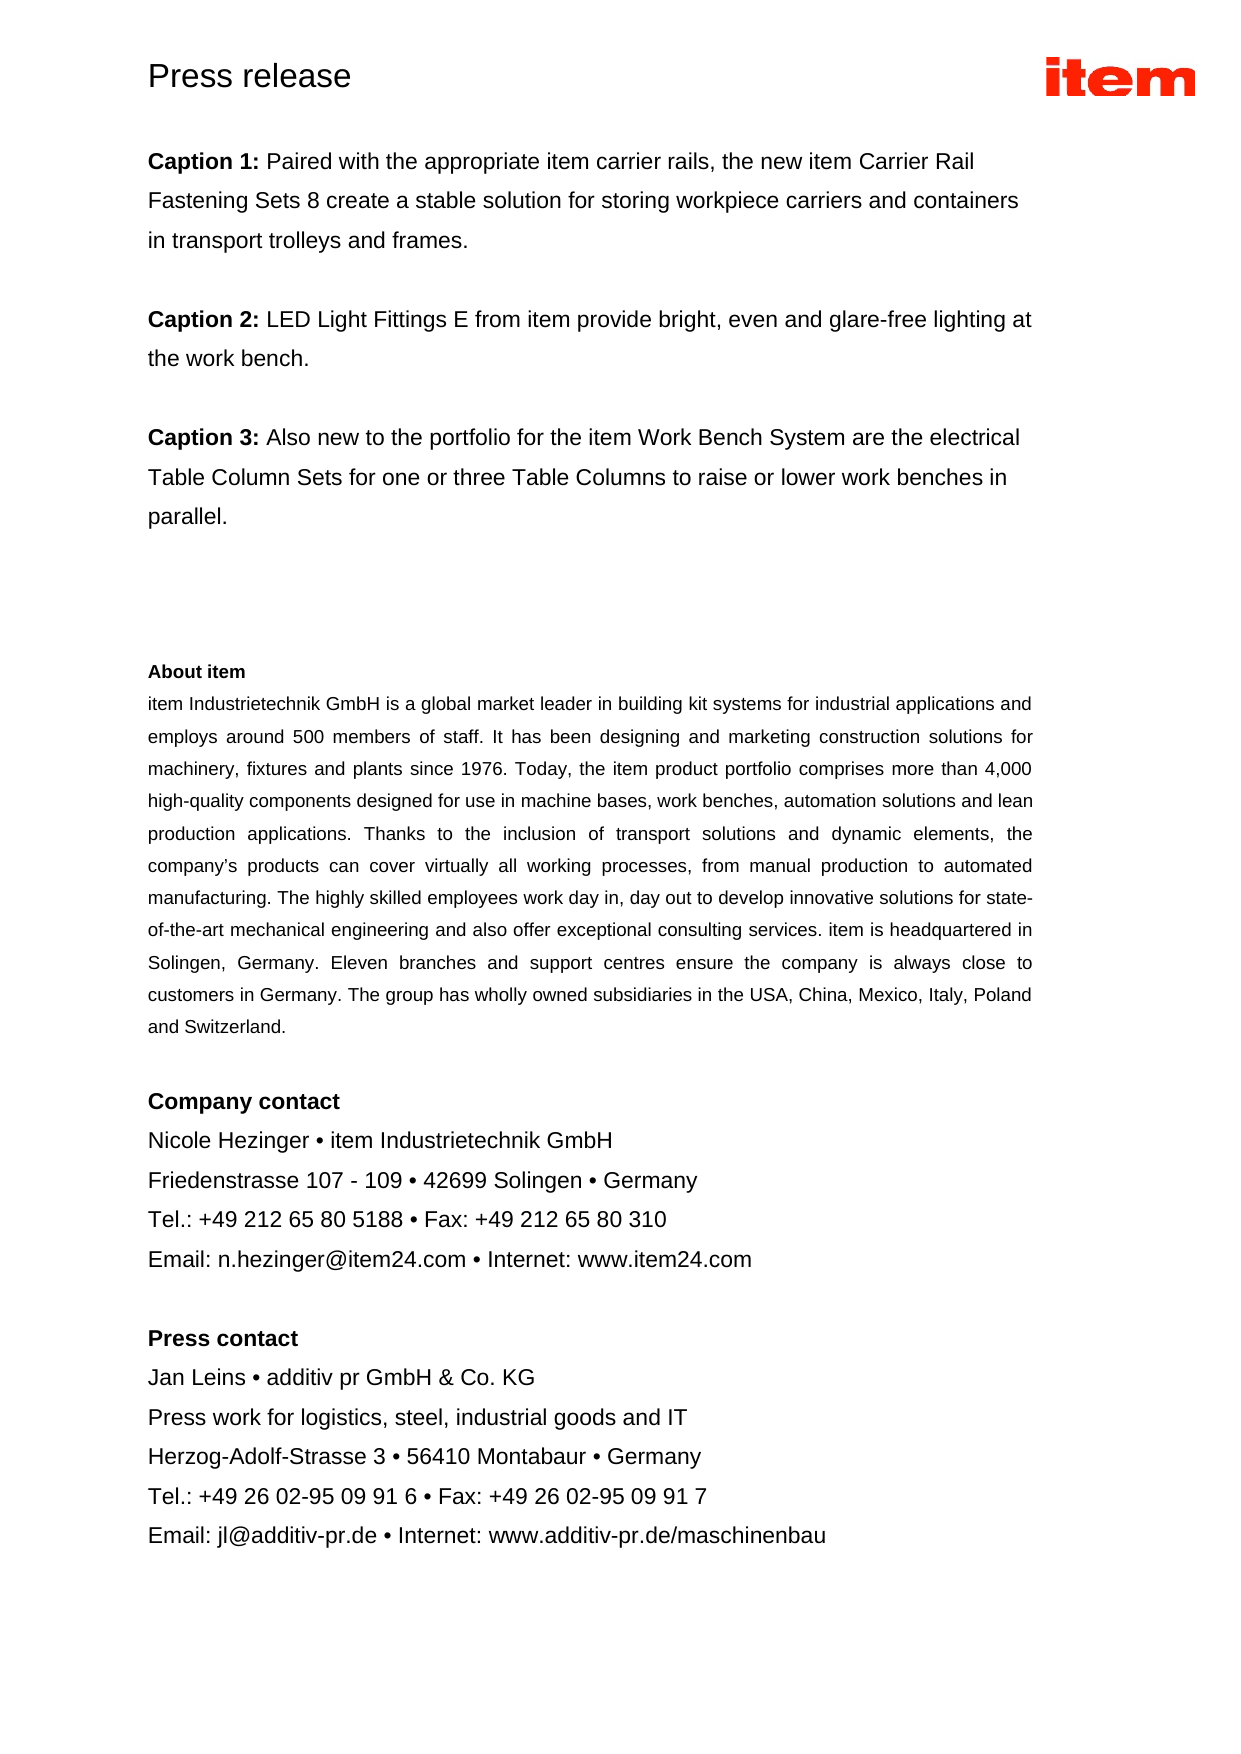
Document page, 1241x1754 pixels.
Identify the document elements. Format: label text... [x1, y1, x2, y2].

text Tel.: +49 212 65 80 5188 • Fax: +49 212 65 80 310 [148, 1206, 1033, 1233]
text Jan Leins • additiv pr GmbH & Co. KG [148, 1364, 1033, 1391]
text Nicole Hezinger • item Industrietechnik GmbH [148, 1127, 1033, 1154]
text Company contact [148, 1088, 1033, 1114]
text Email: jl@additiv-pr.de • Internet: www.additiv-pr.de/maschinenbau [148, 1522, 1033, 1548]
text Caption 3: Also new to the portfolio for the item Work Bench System are the electrical Table Column Sets for one or three Table Columns to raise or lower work benches in parallel. [148, 424, 1033, 529]
text item Industrietechnik GmbH is a global market leader in building kit systems for industrial applications and employs around 500 members of staff. It has been designing and marketing construction solutions for machinery, fixtures and plants since 1976. Today, the item product portfolio comprises more than 4,000 high-quality components designed for use in machine bases, work benches, automation solutions and lean production applications. Thanks to the inclusion of transport solutions and dynamic elements, the company’s products can cover virtually all working processes, from manual production to automated manufacturing. The highly skilled employees work day in, day out to develop innovative solutions for state-of-the-art mechanical engineering and also offer exceptional consulting services. item is headquartered in Solingen, Germany. Eleven branches and support centres ensure the company is always close to customers in Germany. The group has wholly owned subsidiaries in the USA, China, Mexico, Italy, Poland and Switzerland. [148, 693, 1033, 1038]
text Press contact [148, 1325, 1033, 1351]
picture [1045, 57, 1195, 95]
text Email: n.hezinger@item24.com • Internet: www.item24.com [148, 1246, 1033, 1272]
text Tel.: +49 26 02-95 09 91 6 • Fax: +49 26 02-95 09 91 7 [148, 1483, 1033, 1509]
text Press work for logistics, steel, industrial goods and IT [148, 1404, 1033, 1430]
text Herzog-Adolf-Strasse 3 • 56410 Montabaur • Germany [148, 1443, 1033, 1469]
text About item [148, 661, 1033, 682]
text Caption 2: LED Light Fittings E from item provide bright, even and glare-free lighting at the work bench. [148, 306, 1033, 371]
text Caption 1: Paired with the appropriate item carrier rails, the new item Carrier Rail Fastening Sets 8 create a stable solution for storing workpiece carriers and containers in transport trolleys and frames. [148, 148, 1033, 253]
text Friedenstrasse 107 - 109 • 42699 Solingen • Germany [148, 1167, 1033, 1193]
